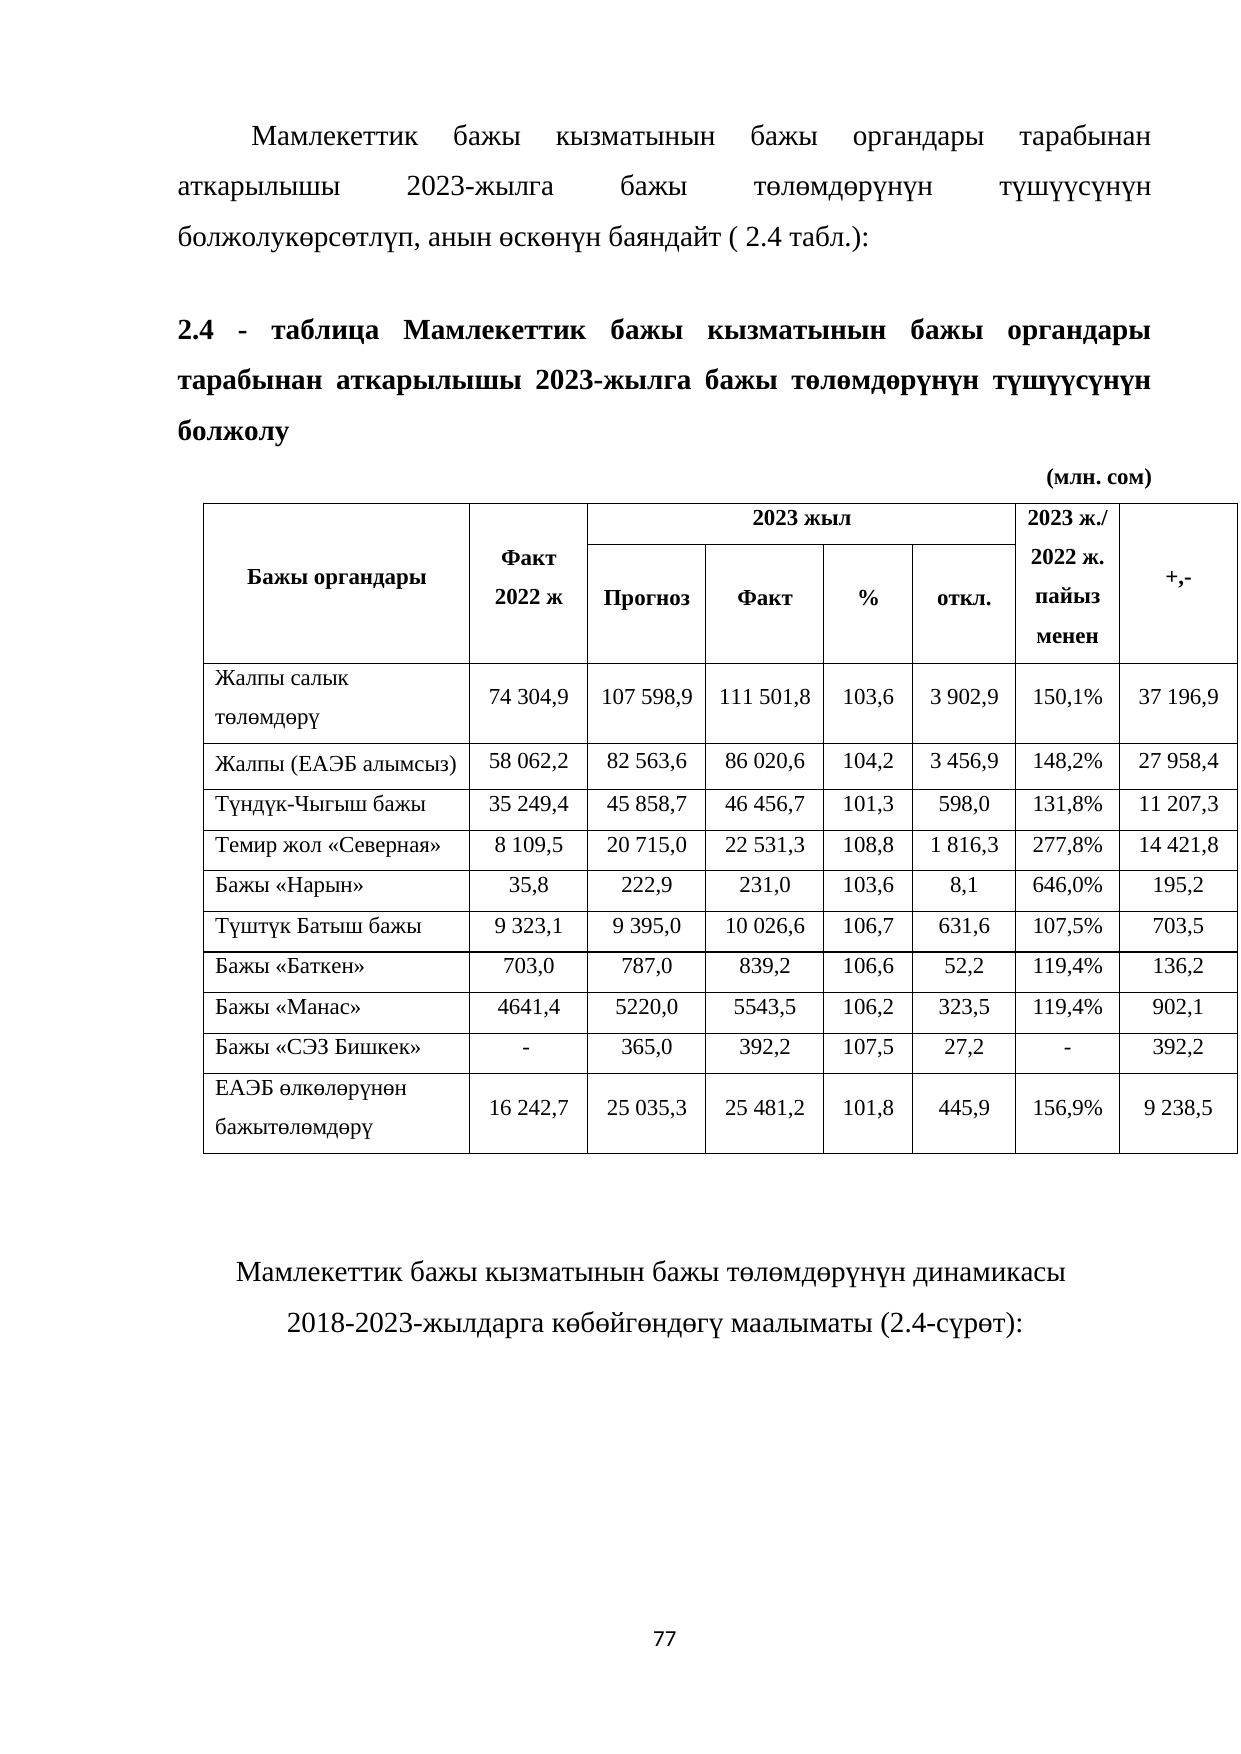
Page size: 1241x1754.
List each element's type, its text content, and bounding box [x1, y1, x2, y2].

table_cell 5220,0 [588, 993, 705, 1032]
table_cell 222,9 [588, 871, 705, 911]
table_header +,- [1120, 504, 1237, 663]
table_cell 25 035,3 [588, 1074, 705, 1153]
table_cell % [824, 545, 912, 663]
table_cell 16 242,7 [470, 1074, 587, 1153]
table_cell 195,2 [1120, 871, 1237, 911]
table_cell Жалпы (ЕАЭБ алымсыз) [204, 744, 469, 789]
table_cell 27,2 [913, 1034, 1015, 1073]
table_cell 107 598,9 [588, 664, 705, 743]
table_cell 25 481,2 [706, 1074, 823, 1153]
table_cell 11 207,3 [1120, 790, 1237, 830]
table_cell 646,0% [1016, 871, 1119, 911]
table_cell 101,3 [824, 790, 912, 830]
table_cell Бажы «СЭЗ Бишкек» [204, 1034, 469, 1073]
table_cell 8,1 [913, 871, 1015, 911]
table_cell Темир жол «Северная» [204, 831, 469, 870]
table_cell 365,0 [588, 1034, 705, 1073]
table_cell 703,5 [1120, 912, 1237, 951]
table_header 2023 жыл [588, 504, 1015, 544]
table_cell Түштүк Батыш бажы [204, 912, 469, 951]
table_cell 103,6 [824, 871, 912, 911]
table_cell 27 958,4 [1120, 744, 1237, 789]
table_header 2023 ж./ 2022 ж. пайыз менен [1016, 504, 1119, 663]
table_cell 703,0 [470, 953, 587, 992]
table_cell 106,7 [824, 912, 912, 951]
table_cell Прогноз [588, 545, 705, 663]
table_cell 136,2 [1120, 953, 1237, 992]
table_cell 107,5 [824, 1034, 912, 1073]
table_cell 3 902,9 [913, 664, 1015, 743]
table_cell 106,6 [824, 953, 912, 992]
table_cell 107,5% [1016, 912, 1119, 951]
table_cell 46 456,7 [706, 790, 823, 830]
table_cell 598,0 [913, 790, 1015, 830]
table_cell 22 531,3 [706, 831, 823, 870]
table_cell 103,6 [824, 664, 912, 743]
table_cell 9 395,0 [588, 912, 705, 951]
table_cell Түндүк-Чыгыш бажы [204, 790, 469, 830]
table_cell 111 501,8 [706, 664, 823, 743]
table_cell - [1016, 1034, 1119, 1073]
table_cell 5543,5 [706, 993, 823, 1032]
table_cell 131,8% [1016, 790, 1119, 830]
table_cell ЕАЭБ өлкөлөрүнөн бажытөлөмдөрү [204, 1074, 469, 1153]
table_cell 101,8 [824, 1074, 912, 1153]
table_cell - [470, 1034, 587, 1073]
text 2018-2023-жылдарга көбөйгөндөгү маалыматы (2.4-сүрөт): [177, 1305, 1152, 1338]
table_cell Бажы «Баткен» [204, 953, 469, 992]
table_cell 148,2% [1016, 744, 1119, 789]
table_cell 37 196,9 [1120, 664, 1237, 743]
table_cell 445,9 [913, 1074, 1015, 1153]
table_cell 14 421,8 [1120, 831, 1237, 870]
table_cell 74 304,9 [470, 664, 587, 743]
table_cell 156,9% [1016, 1074, 1119, 1153]
text Мамлекеттик бажы кызматынын бажы органдары тарабынан аткарылышы 2023-жылга бажы төлөмдөрүнүн түшүүсүнүн болжолукөрсөтлүп, анын өскөнүн баяндайт ( 2.4 табл.): [177, 118, 1152, 252]
table_cell 277,8% [1016, 831, 1119, 870]
table_cell 8 109,5 [470, 831, 587, 870]
table_cell 392,2 [1120, 1034, 1237, 1073]
table_cell 150,1% [1016, 664, 1119, 743]
table_cell 323,5 [913, 993, 1015, 1032]
table_cell 3 456,9 [913, 744, 1015, 789]
table_cell 35,8 [470, 871, 587, 911]
table_cell 787,0 [588, 953, 705, 992]
table_cell 631,6 [913, 912, 1015, 951]
table_cell 104,2 [824, 744, 912, 789]
table_cell откл. [913, 545, 1015, 663]
table_cell 1 816,3 [913, 831, 1015, 870]
table_cell 82 563,6 [588, 744, 705, 789]
table_cell 86 020,6 [706, 744, 823, 789]
table_cell 392,2 [706, 1034, 823, 1073]
table_cell 20 715,0 [588, 831, 705, 870]
table_cell 4641,4 [470, 993, 587, 1032]
table_cell 119,4% [1016, 953, 1119, 992]
table_cell 58 062,2 [470, 744, 587, 789]
table_cell 231,0 [706, 871, 823, 911]
table_header Бажы органдары [204, 504, 469, 663]
text Мамлекеттик бажы кызматынын бажы төлөмдөрүнүн динамикасы [177, 1254, 1152, 1288]
table_cell 108,8 [824, 831, 912, 870]
table_cell 119,4% [1016, 993, 1119, 1032]
table_cell Бажы «Манас» [204, 993, 469, 1032]
table_cell 839,2 [706, 953, 823, 992]
table_cell 35 249,4 [470, 790, 587, 830]
table_cell 10 026,6 [706, 912, 823, 951]
table_cell 9 238,5 [1120, 1074, 1237, 1153]
table_cell Факт [706, 545, 823, 663]
text 2.4 - таблица Мамлекеттик бажы кызматынын бажы органдары тарабынан аткарылышы 2023-жылга бажы төлөмдөрүнүн түшүүсүнүн болжолу [177, 312, 1152, 446]
text (млн. сом) [177, 463, 1152, 489]
table_header Факт 2022 ж [470, 504, 587, 663]
table_cell 52,2 [913, 953, 1015, 992]
table_cell 106,2 [824, 993, 912, 1032]
table_cell Жалпы салык төлөмдөрү [204, 664, 469, 743]
table_cell Бажы «Нарын» [204, 871, 469, 911]
table_cell 9 323,1 [470, 912, 587, 951]
table_cell 902,1 [1120, 993, 1237, 1032]
table_cell 45 858,7 [588, 790, 705, 830]
